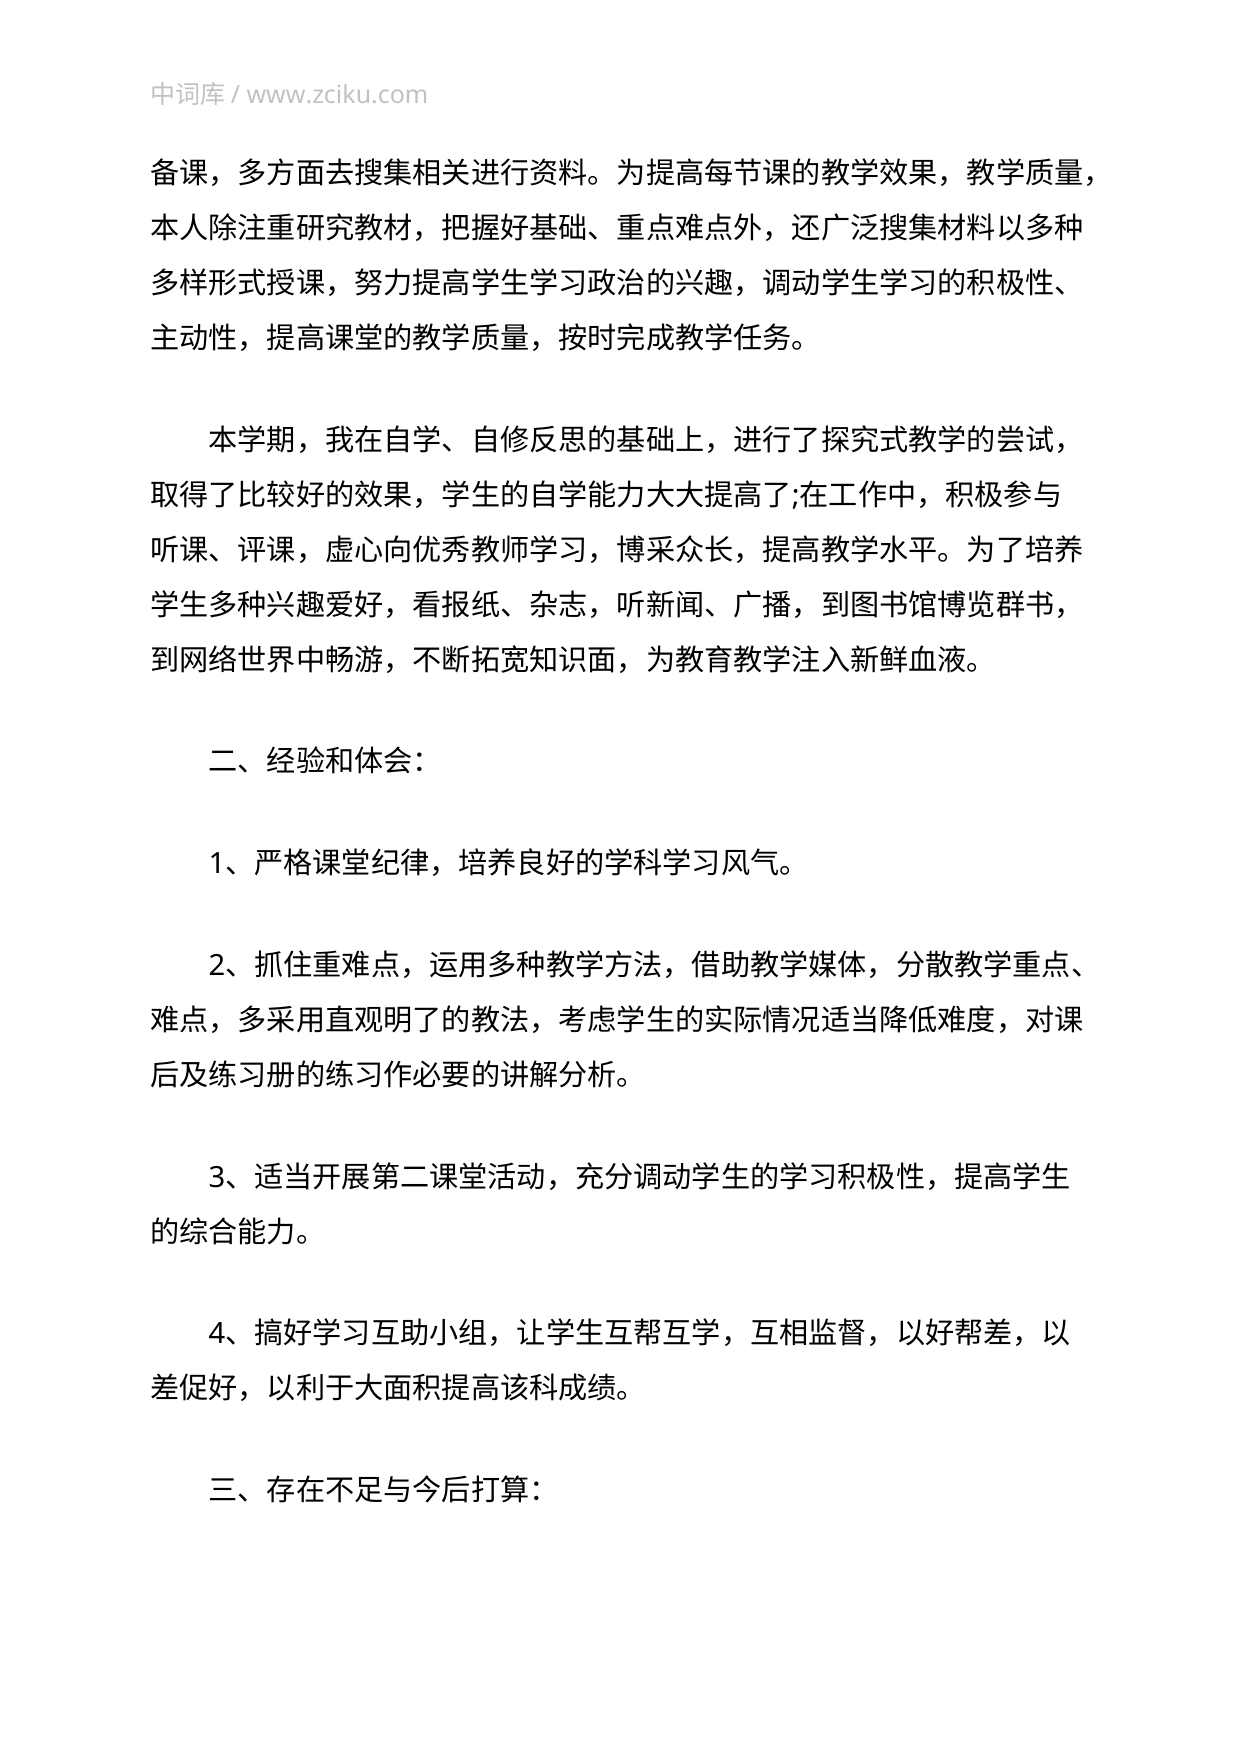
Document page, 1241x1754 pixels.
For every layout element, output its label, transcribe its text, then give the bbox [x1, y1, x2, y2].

text 3、适当开展第二课堂活动，充分调动学生的学习积极性，提高学生的综合能力。 [150, 1153, 1090, 1251]
text 二、经验和体会： [150, 738, 1090, 780]
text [150, 150, 1090, 357]
text 2、抓住重难点，运用多种教学方法，借助教学媒体，分散教学重点、难点，多采用直观明了的教法，考虑学生的实际情况适当降低难度，对课后及练习册的练习作必要的讲解分析。 [150, 942, 1090, 1094]
text 本学期，我在自学、自修反思的基础上，进行了探究式教学的尝试，取得了比较好的效果，学生的自学能力大大提高了;在工作中，积极参与听课、评课，虚心向优秀教师学习，博采众长，提高教学水平。为了培养学生多种兴趣爱好，看报纸、杂志，听新闻、广播，到图书馆博览群书，到网络世界中畅游，不断拓宽知识面，为教育教学注入新鲜血液。 [150, 416, 1090, 678]
text 4、搞好学习互助小组，让学生互帮互学，互相监督，以好帮差，以差促好，以利于大面积提高该科成绩。 [150, 1310, 1090, 1407]
text 1、严格课堂纪律，培养良好的学科学习风气。 [150, 840, 1090, 882]
text 三、存在不足与今后打算： [150, 1467, 1090, 1509]
